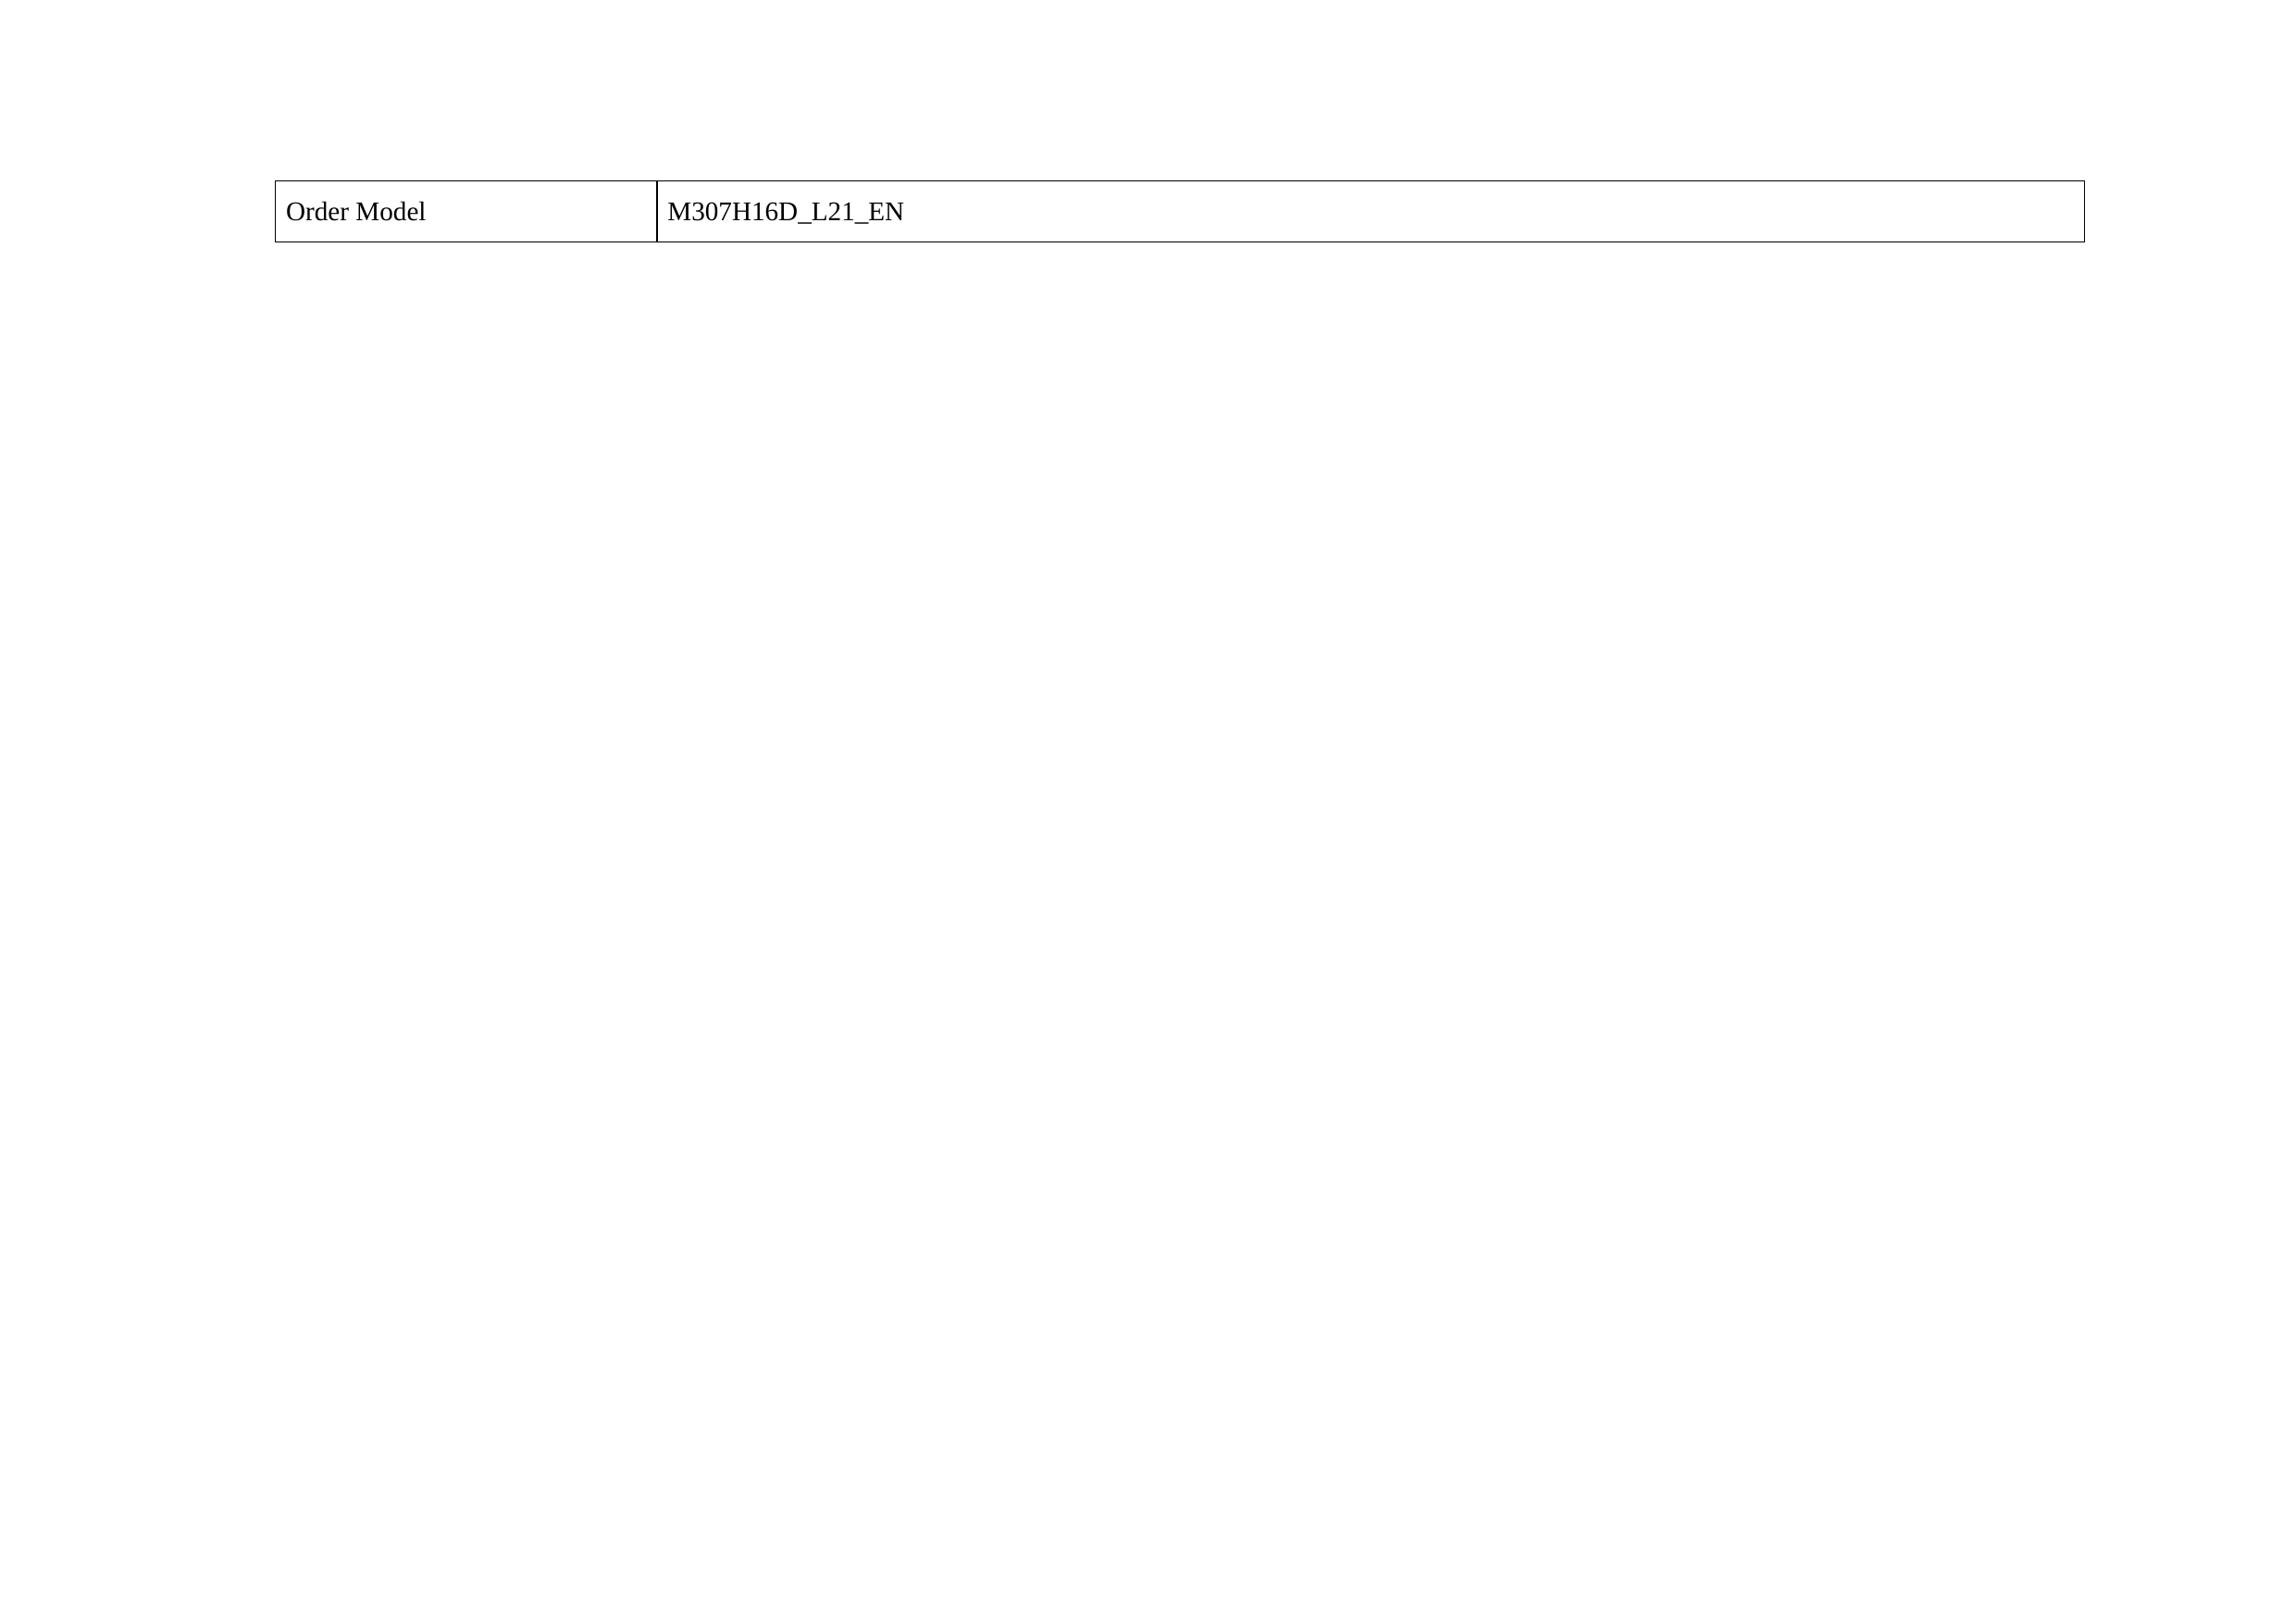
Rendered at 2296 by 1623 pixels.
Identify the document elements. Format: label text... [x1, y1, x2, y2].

table_header M307H16D_L21_EN [658, 181, 2084, 242]
table_header Order Model [276, 181, 656, 242]
